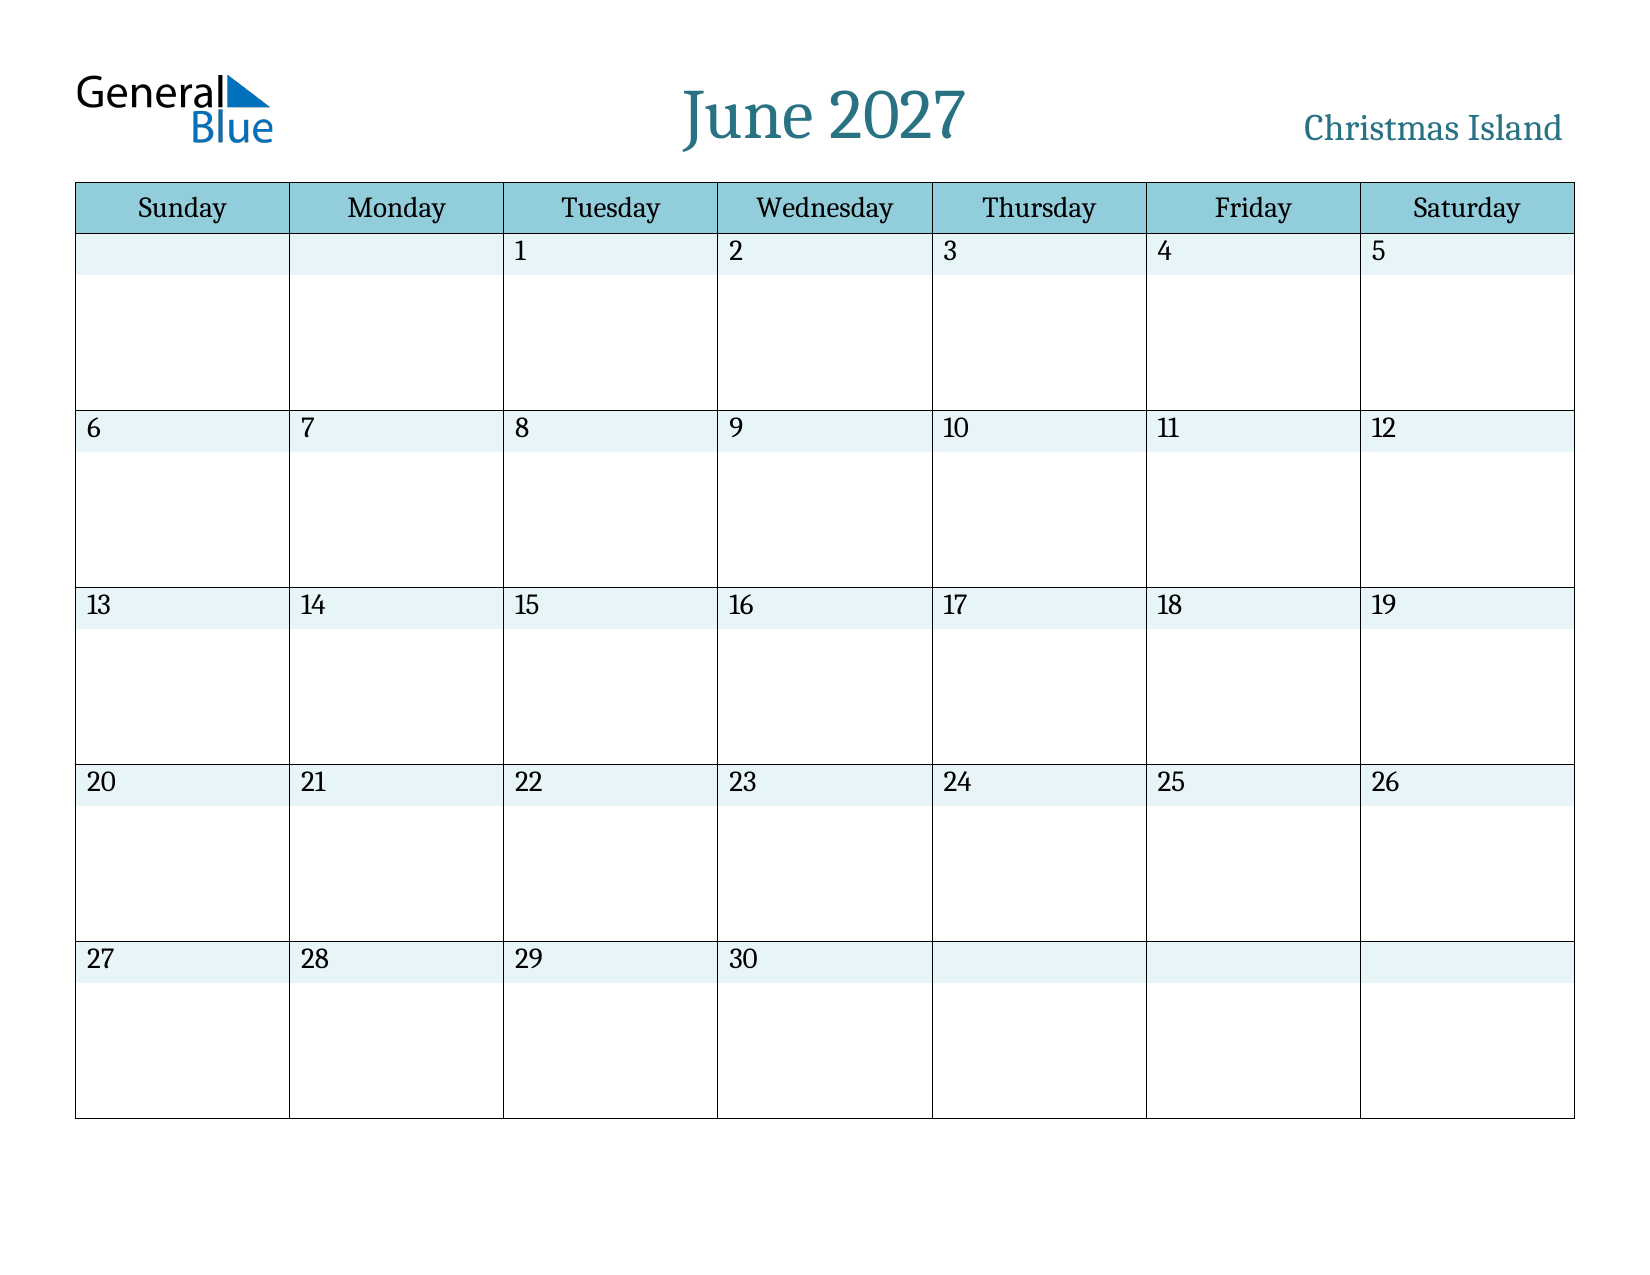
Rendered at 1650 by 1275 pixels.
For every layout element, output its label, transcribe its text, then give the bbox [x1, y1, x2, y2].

table_cell 13 [76, 588, 289, 629]
table_cell [1147, 983, 1360, 1118]
table_cell [76, 983, 289, 1118]
table_cell [1361, 983, 1574, 1118]
table_cell [1361, 629, 1574, 764]
table_cell [504, 275, 717, 410]
table_cell 22 [504, 765, 717, 806]
table_cell Monday [290, 183, 503, 233]
table_cell 1 [504, 234, 717, 275]
table_cell Thursday [933, 183, 1146, 233]
table_cell 10 [933, 411, 1146, 452]
table_cell [290, 275, 503, 410]
table_cell Sunday [76, 183, 289, 233]
table_cell 11 [1147, 411, 1360, 452]
table_cell 26 [1361, 765, 1574, 806]
table_cell [1361, 806, 1574, 941]
table_cell [76, 275, 289, 410]
table_cell [1147, 452, 1360, 587]
table_cell [933, 942, 1146, 983]
table_cell [1361, 452, 1574, 587]
table_cell [933, 983, 1146, 1118]
table_cell 28 [290, 942, 503, 983]
table_cell [933, 452, 1146, 587]
table_cell [76, 452, 289, 587]
table_cell 19 [1361, 588, 1574, 629]
table_cell 3 [933, 234, 1146, 275]
table_cell 17 [933, 588, 1146, 629]
table_cell [76, 234, 289, 275]
table_cell 25 [1147, 765, 1360, 806]
table_cell [76, 629, 289, 764]
table_cell [290, 234, 503, 275]
table_cell 14 [290, 588, 503, 629]
table_cell 6 [76, 411, 289, 452]
table_cell [290, 806, 503, 941]
picture [77, 75, 273, 143]
table_cell [718, 275, 932, 410]
table_cell [1361, 275, 1574, 410]
table_cell [1147, 275, 1360, 410]
table_cell 27 [76, 942, 289, 983]
table_cell 16 [718, 588, 932, 629]
table_cell [718, 983, 932, 1118]
table_cell [933, 275, 1146, 410]
table_cell Wednesday [718, 183, 932, 233]
table_cell [1147, 806, 1360, 941]
table_cell 24 [933, 765, 1146, 806]
table_cell 30 [718, 942, 932, 983]
table_cell [933, 806, 1146, 941]
table_cell 8 [504, 411, 717, 452]
table_cell [504, 983, 717, 1118]
table_cell 29 [504, 942, 717, 983]
table_cell [718, 452, 932, 587]
table_cell [504, 452, 717, 587]
table_cell 5 [1361, 234, 1574, 275]
table_cell [718, 806, 932, 941]
table_header [76, 75, 503, 182]
table_header Christmas Island [1146, 75, 1574, 182]
table_cell Tuesday [504, 183, 717, 233]
table_cell [290, 452, 503, 587]
table_cell [718, 629, 932, 764]
table_cell 15 [504, 588, 717, 629]
table_cell 12 [1361, 411, 1574, 452]
table_cell [290, 629, 503, 764]
table_cell [76, 806, 289, 941]
table_cell [504, 806, 717, 941]
table_cell 9 [718, 411, 932, 452]
table_cell 23 [718, 765, 932, 806]
table_cell [1361, 942, 1574, 983]
table_cell 4 [1147, 234, 1360, 275]
table_cell [290, 983, 503, 1118]
table_cell [504, 629, 717, 764]
table_header June 2027 [504, 75, 1146, 182]
table_cell [1147, 629, 1360, 764]
table_cell 7 [290, 411, 503, 452]
table_cell 20 [76, 765, 289, 806]
table_cell Friday [1147, 183, 1360, 233]
table_cell Saturday [1361, 183, 1574, 233]
table_cell [1147, 942, 1360, 983]
table_cell 18 [1147, 588, 1360, 629]
table_cell 21 [290, 765, 503, 806]
table_cell 2 [718, 234, 932, 275]
table_cell [933, 629, 1146, 764]
